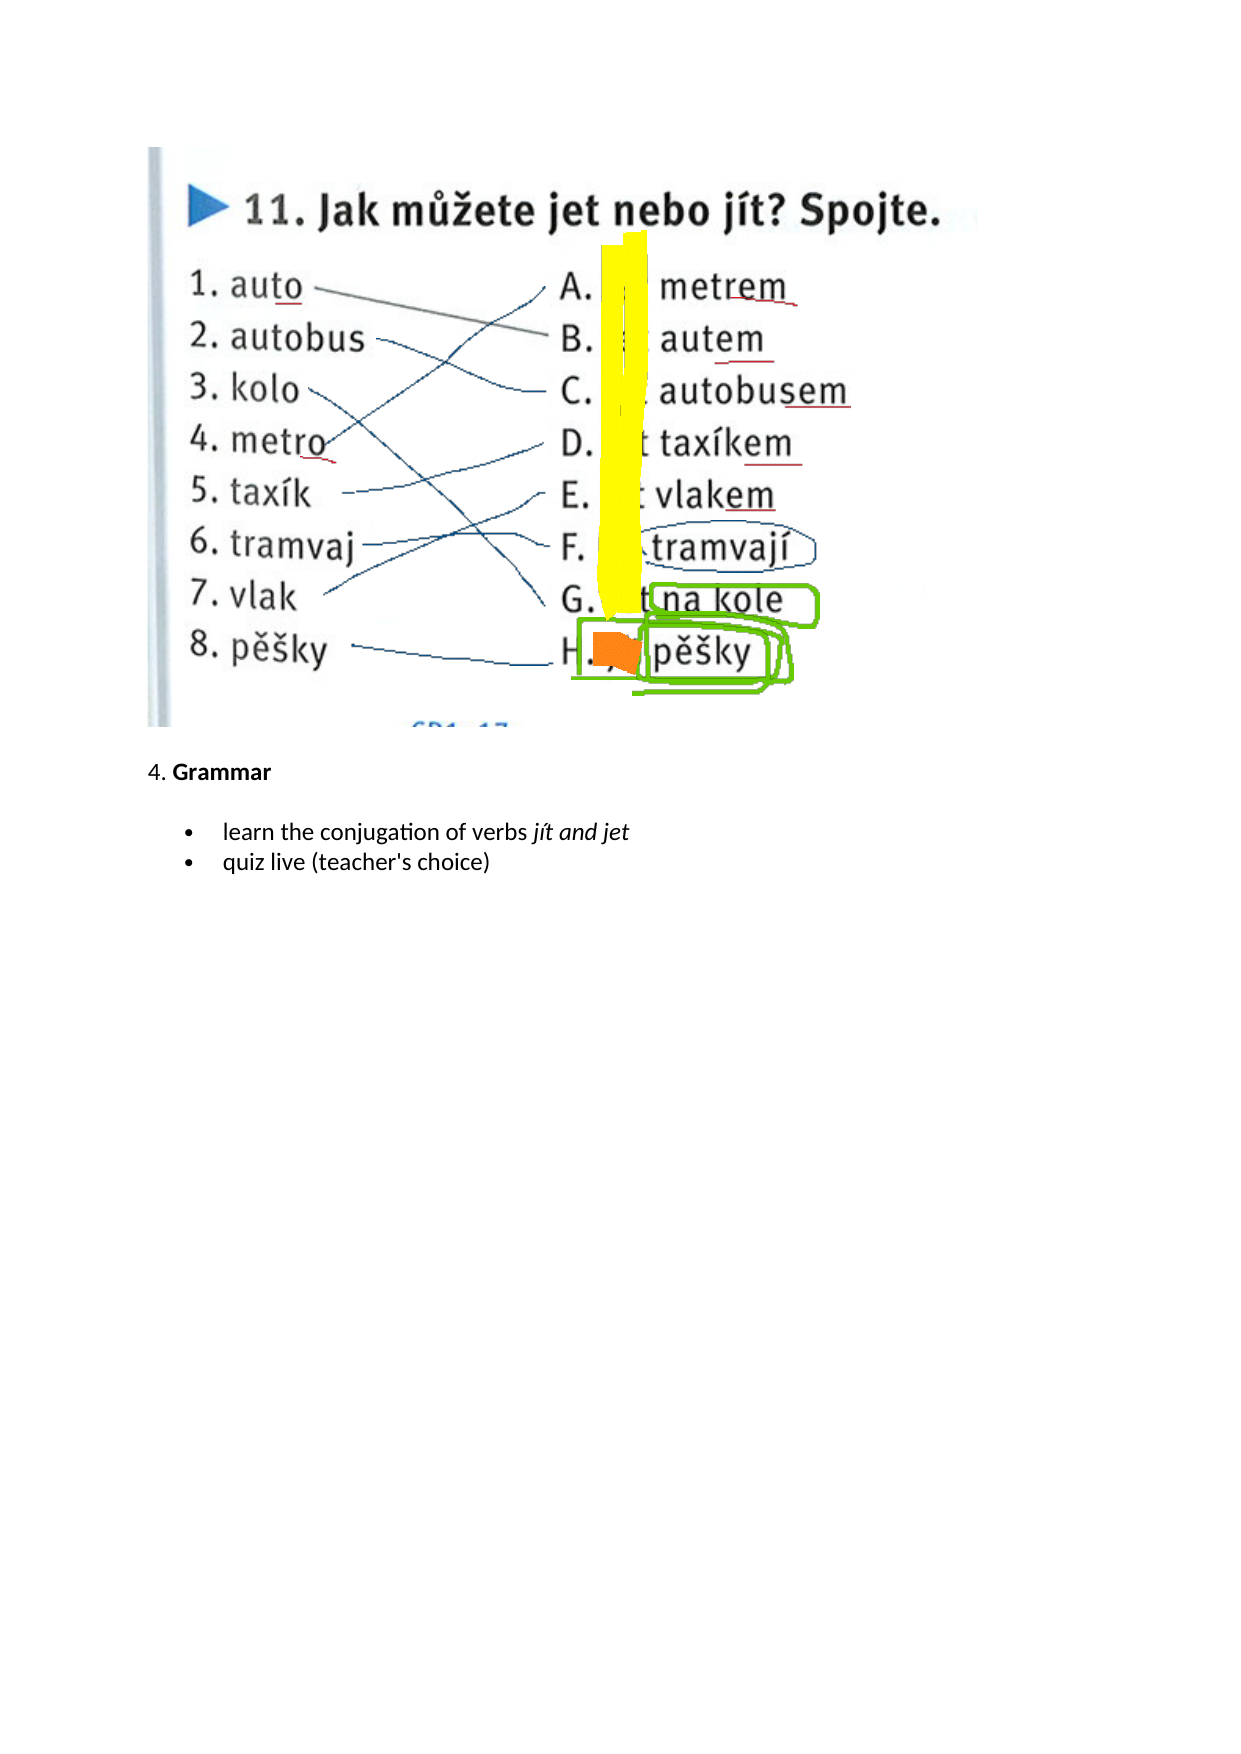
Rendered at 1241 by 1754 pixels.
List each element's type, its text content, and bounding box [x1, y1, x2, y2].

picture [274, 222, 851, 696]
list quiz live (teacher's choice) [185, 846, 1093, 877]
text 4. Grammar [148, 756, 1093, 786]
list learn the conjugation of verbs jít and jet [185, 816, 1093, 846]
